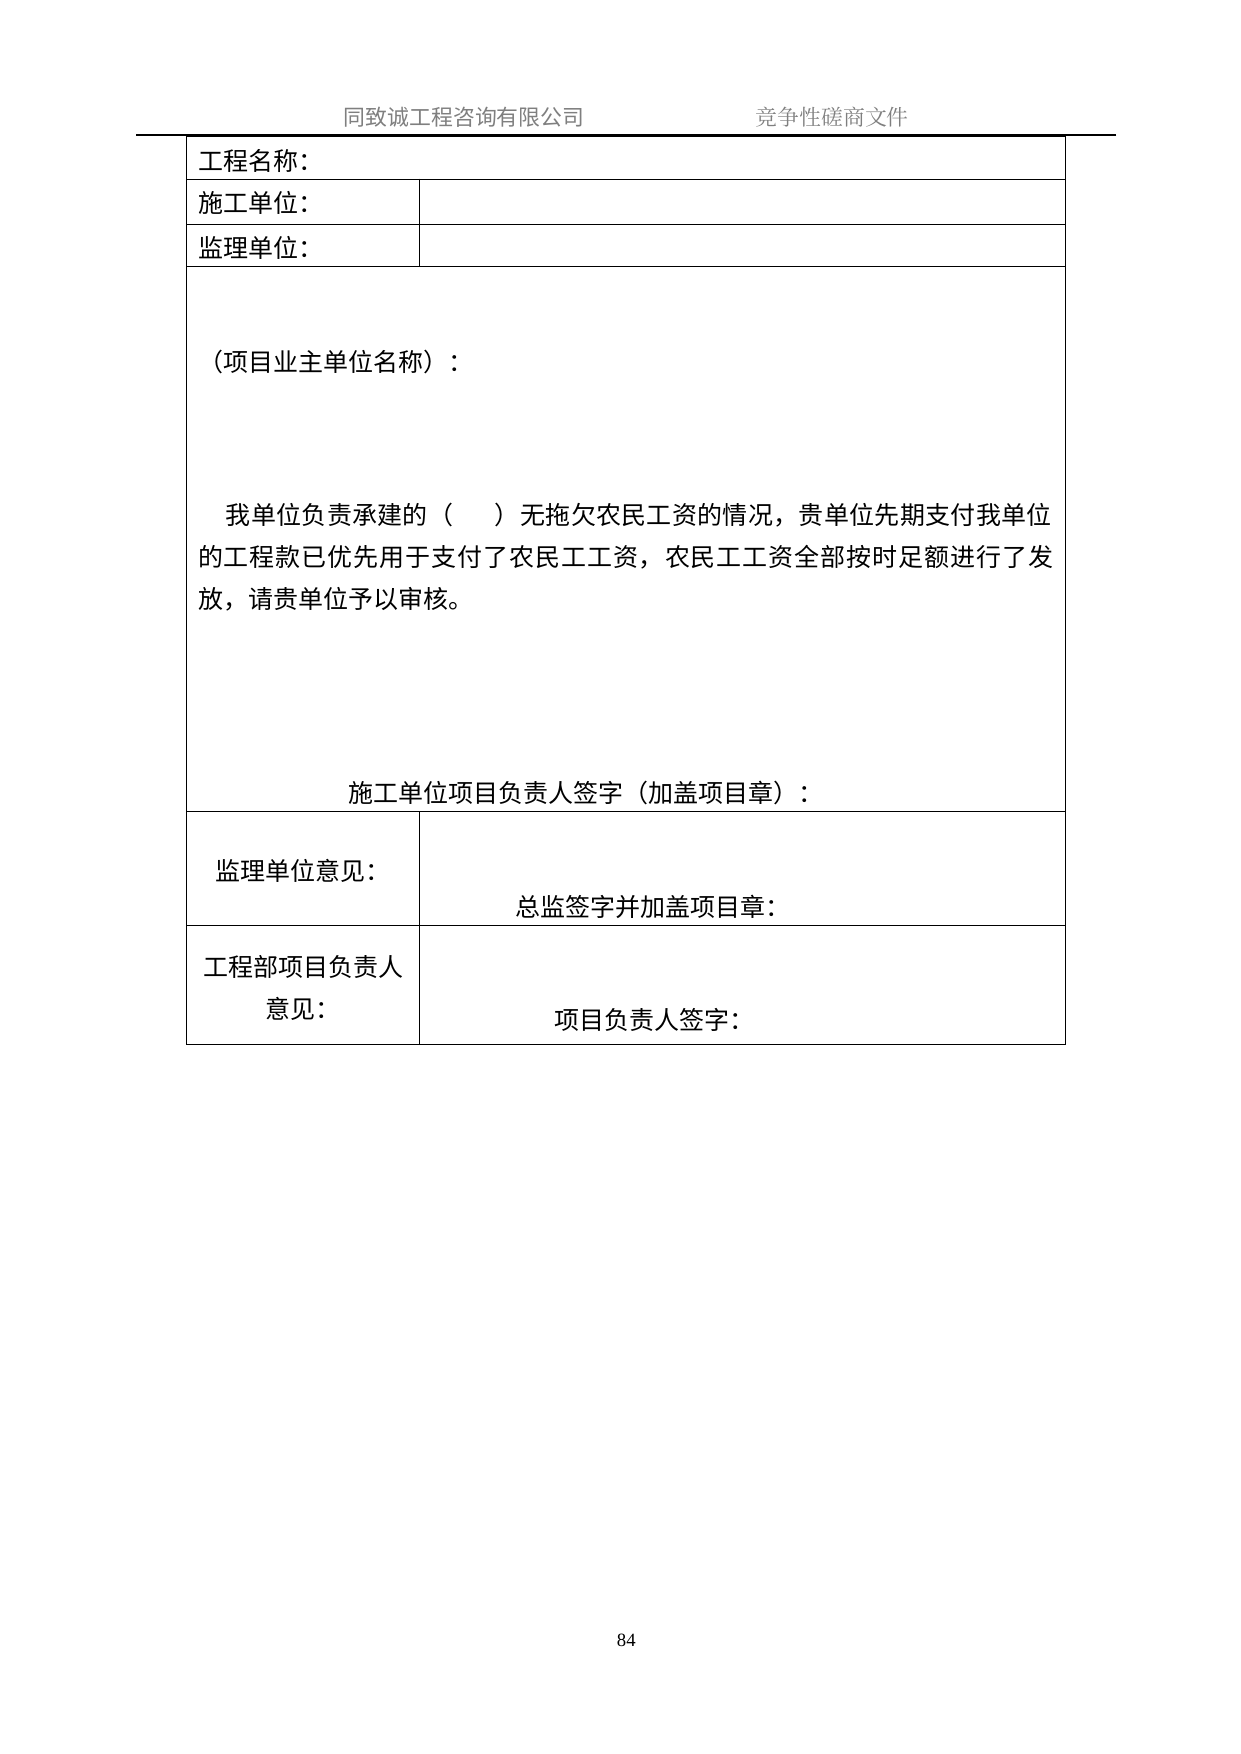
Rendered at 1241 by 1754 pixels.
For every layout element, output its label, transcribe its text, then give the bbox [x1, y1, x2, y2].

table_header 工程名称： [187, 137, 1065, 178]
table_cell 监理单位意见： [187, 812, 419, 924]
table_cell [420, 180, 1065, 223]
table_cell 工程部项目负责人意见： [187, 926, 419, 1044]
table_cell （项目业主单位名称）： 我单位负责承建的（ ）无拖欠农民工资的情况，贵单位先期支付我单位的工程款已优先用于支付了农民工工资，农民工工资全部按时足额进行了发放，请贵单位予以审核。 施工单位项目负责人签字（加盖项目章）： [187, 267, 1065, 811]
table_cell 项目负责人签字： [420, 926, 1065, 1044]
table_cell 监理单位： [187, 225, 419, 266]
table_cell [420, 225, 1065, 266]
table_cell 施工单位： [187, 180, 419, 223]
table_cell 总监签字并加盖项目章： [420, 812, 1065, 924]
